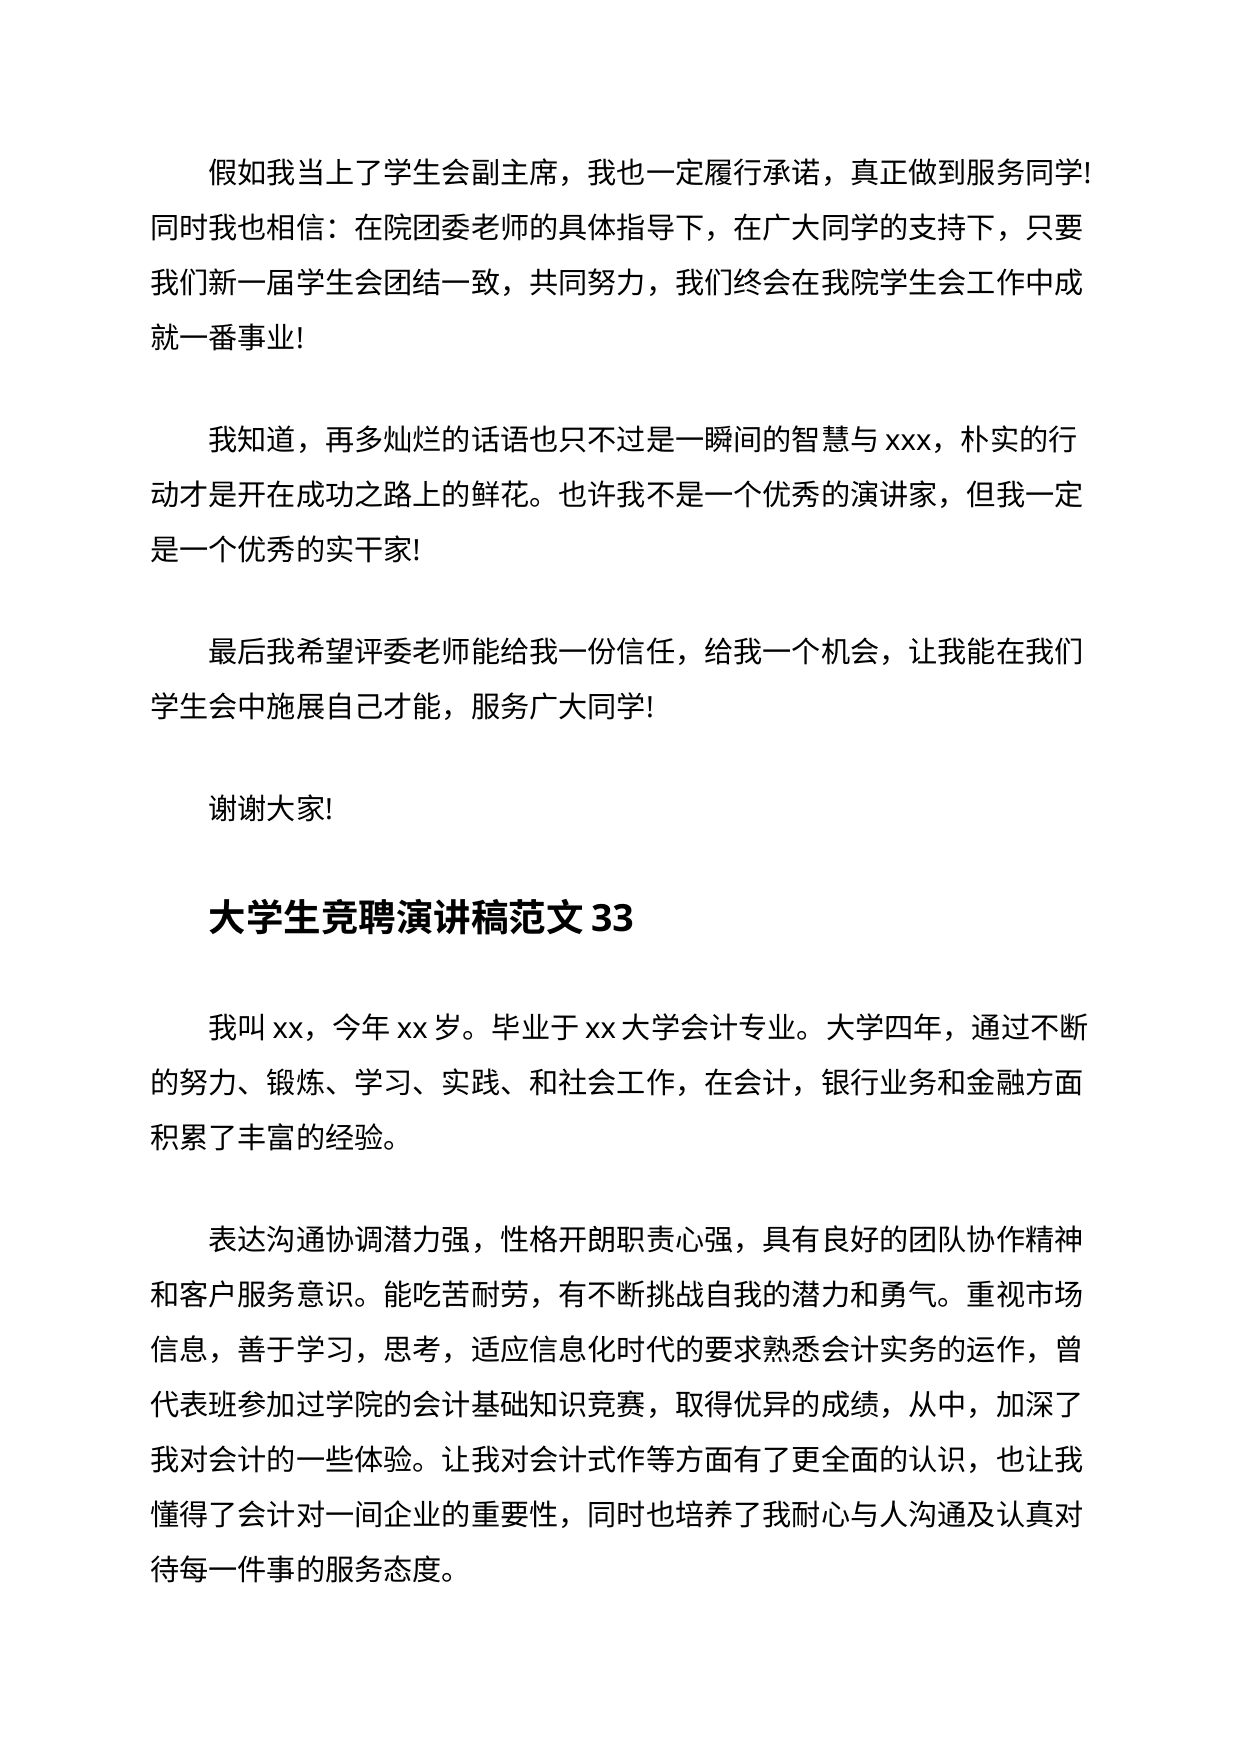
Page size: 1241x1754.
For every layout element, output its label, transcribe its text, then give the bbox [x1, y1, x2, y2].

text 谢谢大家! [150, 786, 1090, 828]
text 我叫xx，今年xx岁。毕业于xx大学会计专业。大学四年，通过不断的努力、锻炼、学习、实践、和社会工作，在会计，银行业务和金融方面积累了丰富的经验。 [150, 1005, 1090, 1157]
text 表达沟通协调潜力强，性格开朗职责心强，具有良好的团队协作精神和客户服务意识。能吃苦耐劳，有不断挑战自我的潜力和勇气。重视市场信息，善于学习，思考，适应信息化时代的要求熟悉会计实务的运作，曾代表班参加过学院的会计基础知识竞赛，取得优异的成绩，从中，加深了我对会计的一些体验。让我对会计式作等方面有了更全面的认识，也让我懂得了会计对一间企业的重要性，同时也培养了我耐心与人沟通及认真对待每一件事的服务态度。 [150, 1217, 1090, 1588]
text 我知道，再多灿烂的话语也只不过是一瞬间的智慧与xxx，朴实的行动才是开在成功之路上的鲜花。也许我不是一个优秀的演讲家，但我一定是一个优秀的实干家! [150, 417, 1090, 569]
text 假如我当上了学生会副主席，我也一定履行承诺，真正做到服务同学!同时我也相信：在院团委老师的具体指导下，在广大同学的支持下，只要我们新一届学生会团结一致，共同努力，我们终会在我院学生会工作中成就一番事业! [150, 150, 1090, 357]
text 大学生竞聘演讲稿范文33 [150, 887, 1090, 942]
text 最后我希望评委老师能给我一份信任，给我一个机会，让我能在我们学生会中施展自己才能，服务广大同学! [150, 629, 1090, 726]
